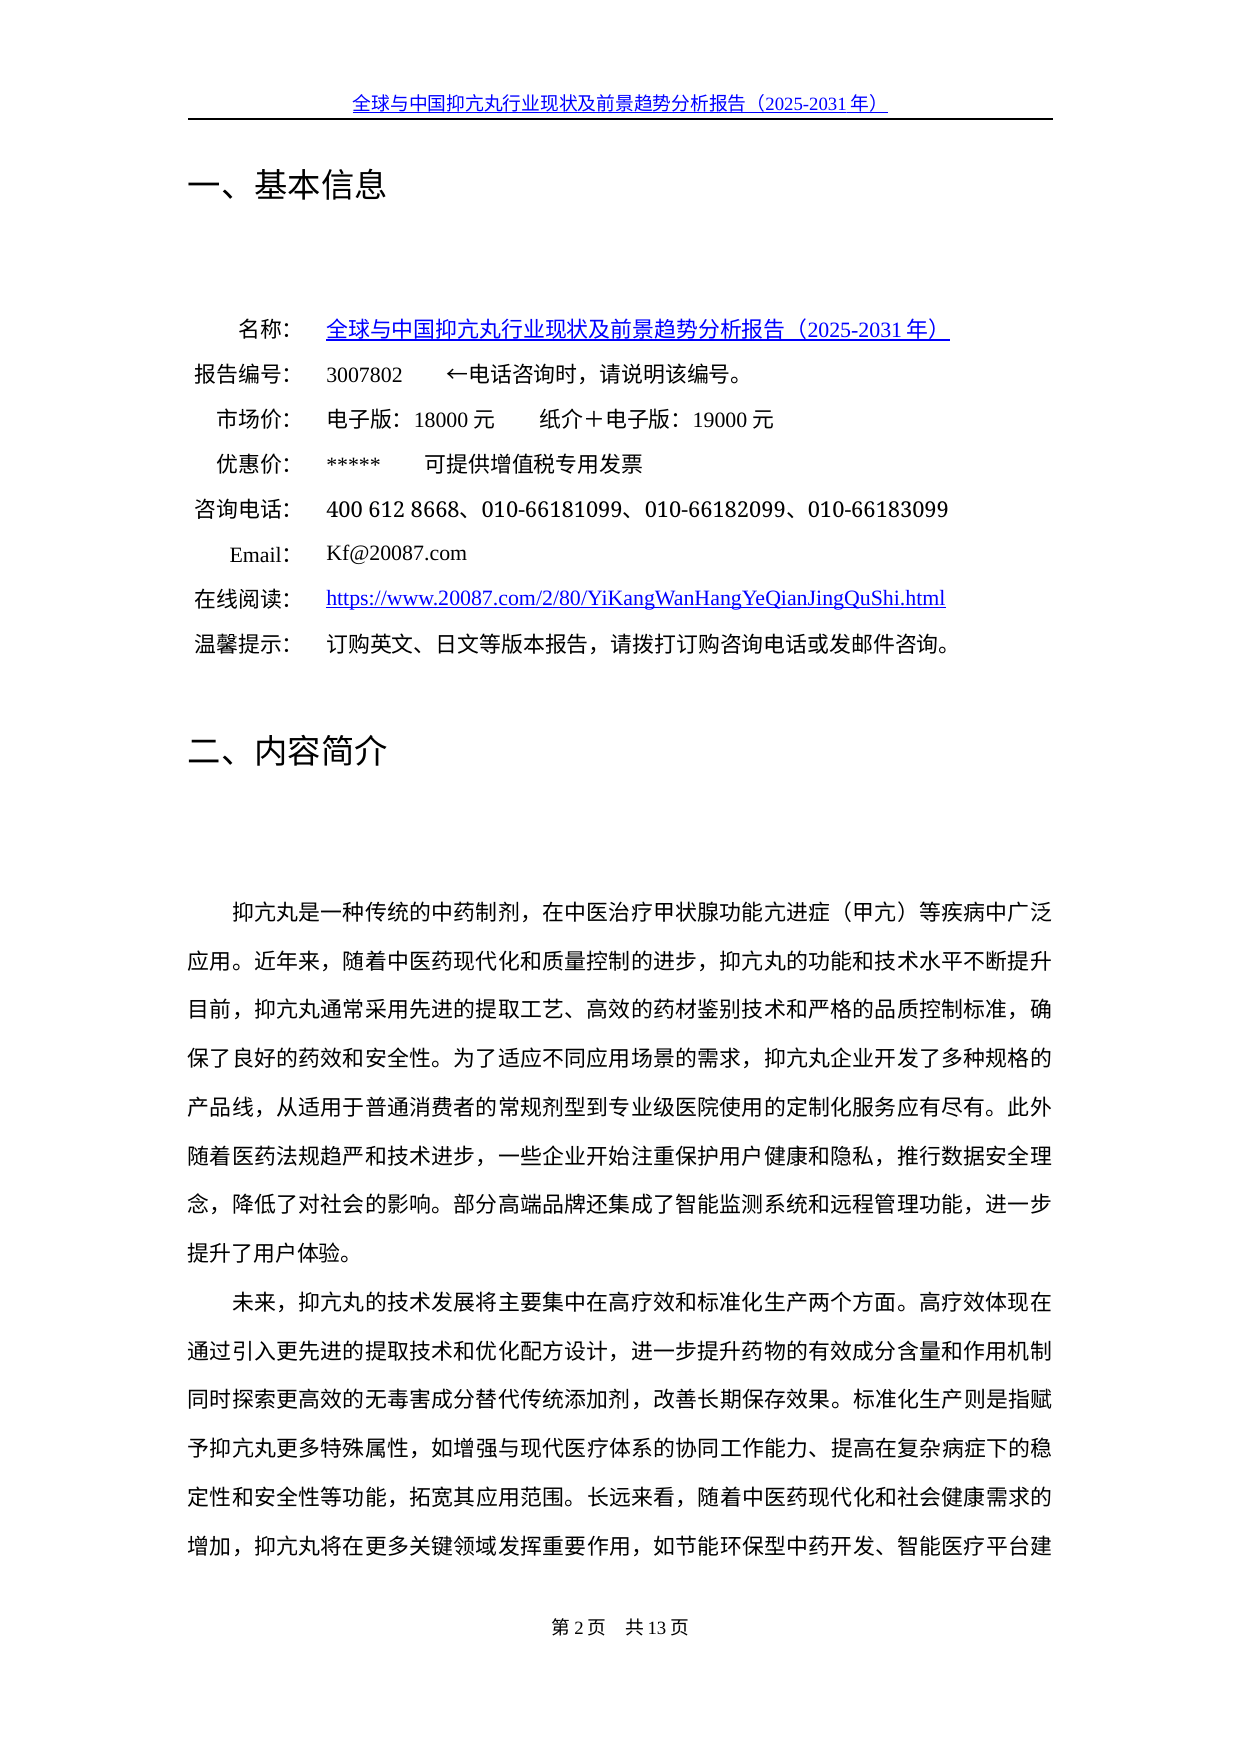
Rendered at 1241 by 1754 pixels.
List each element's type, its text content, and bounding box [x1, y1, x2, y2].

table_cell ***** 可提供增值税专用发票 [315, 447, 1073, 492]
table_cell 优惠价： [167, 447, 315, 492]
table_cell Kf@20087.com [315, 537, 1073, 582]
table_cell 订购英文、日文等版本报告，请拨打订购咨询电话或发邮件咨询。 [315, 627, 1073, 672]
title 二、内容简介 [187, 717, 1053, 782]
table_cell Email： [167, 537, 315, 582]
table_cell 400 612 8668、010-66181099、010-66182099、010-66183099 [315, 492, 1073, 537]
table_cell 咨询电话： [167, 492, 315, 537]
table_cell [315, 582, 1073, 627]
table_cell 在线阅读： [167, 582, 315, 627]
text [187, 894, 1053, 1561]
table_header 名称： [167, 312, 315, 357]
table_cell 报告编号： [167, 357, 315, 402]
title 一、基本信息 [187, 150, 1053, 215]
table_cell 市场价： [167, 402, 315, 447]
table_cell 电子版：18000 元 纸介＋电子版：19000 元 [315, 402, 1073, 447]
table_cell 3007802 ←电话咨询时，请说明该编号。 [315, 357, 1073, 402]
table_header 全球与中国抑亢丸行业现状及前景趋势分析报告（2025-2031年） [315, 312, 1073, 357]
table_cell 温馨提示： [167, 627, 315, 672]
